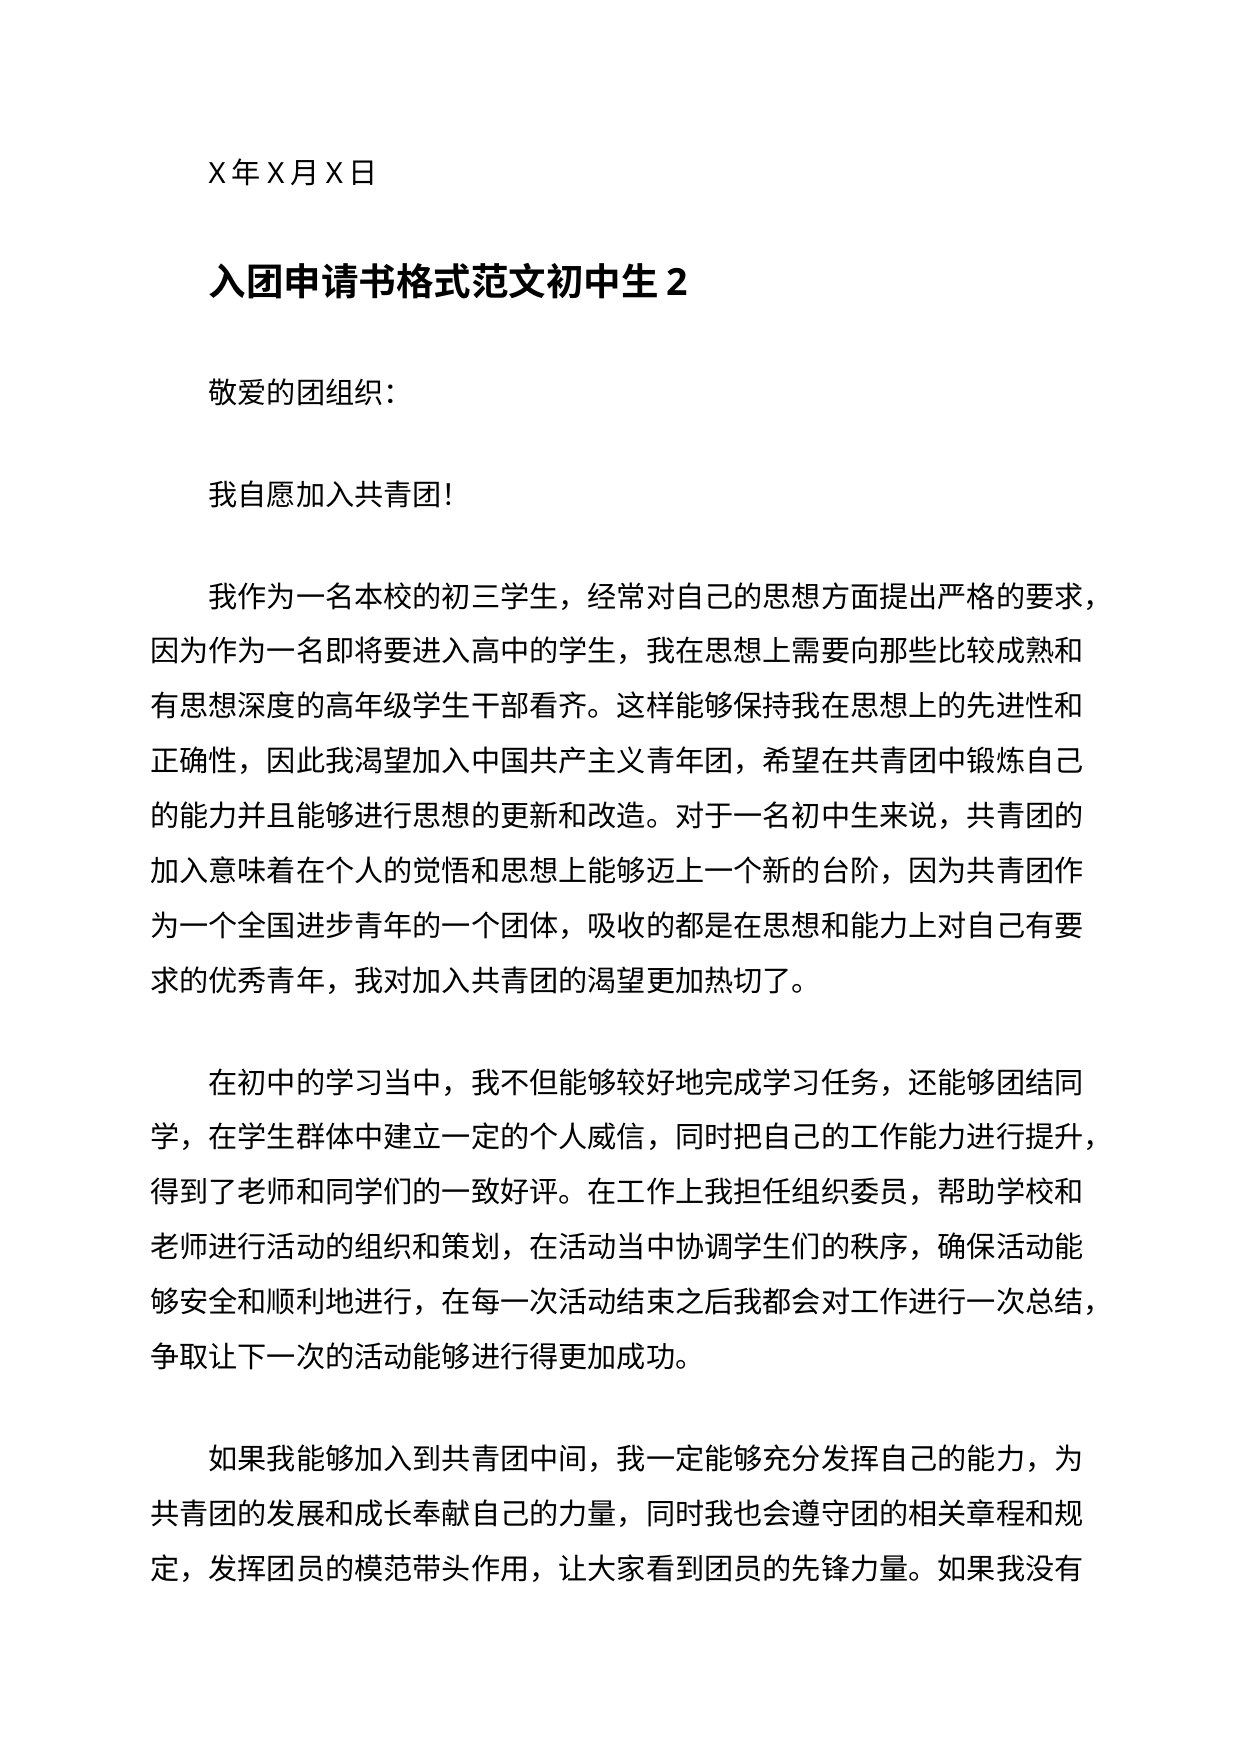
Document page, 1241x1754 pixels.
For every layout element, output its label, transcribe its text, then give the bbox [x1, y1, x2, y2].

text 入团申请书格式范文初中生2 [150, 252, 1090, 306]
text 我作为一名本校的初三学生，经常对自己的思想方面提出严格的要求，因为作为一名即将要进入高中的学生，我在思想上需要向那些比较成熟和有思想深度的高年级学生干部看齐。这样能够保持我在思想上的先进性和正确性，因此我渴望加入中国共产主义青年团，希望在共青团中锻炼自己的能力并且能够进行思想的更新和改造。对于一名初中生来说，共青团的加入意味着在个人的觉悟和思想上能够迈上一个新的台阶，因为共青团作为一个全国进步青年的一个团体，吸收的都是在思想和能力上对自己有要求的优秀青年，我对加入共青团的渴望更加热切了。 [150, 573, 1090, 1000]
text X年 X月 X日 [150, 150, 1090, 192]
text 我自愿加入共青团！ [150, 471, 1090, 514]
text 在初中的学习当中，我不但能够较好地完成学习任务，还能够团结同学，在学生群体中建立一定的个人威信，同时把自己的工作能力进行提升，得到了老师和同学们的一致好评。在工作上我担任组织委员，帮助学校和老师进行活动的组织和策划，在活动当中协调学生们的秩序，确保活动能够安全和顺利地进行，在每一次活动结束之后我都会对工作进行一次总结，争取让下一次的活动能够进行得更加成功。 [150, 1059, 1090, 1376]
text 敬爱的团组织： [150, 369, 1090, 412]
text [150, 1435, 1090, 1587]
